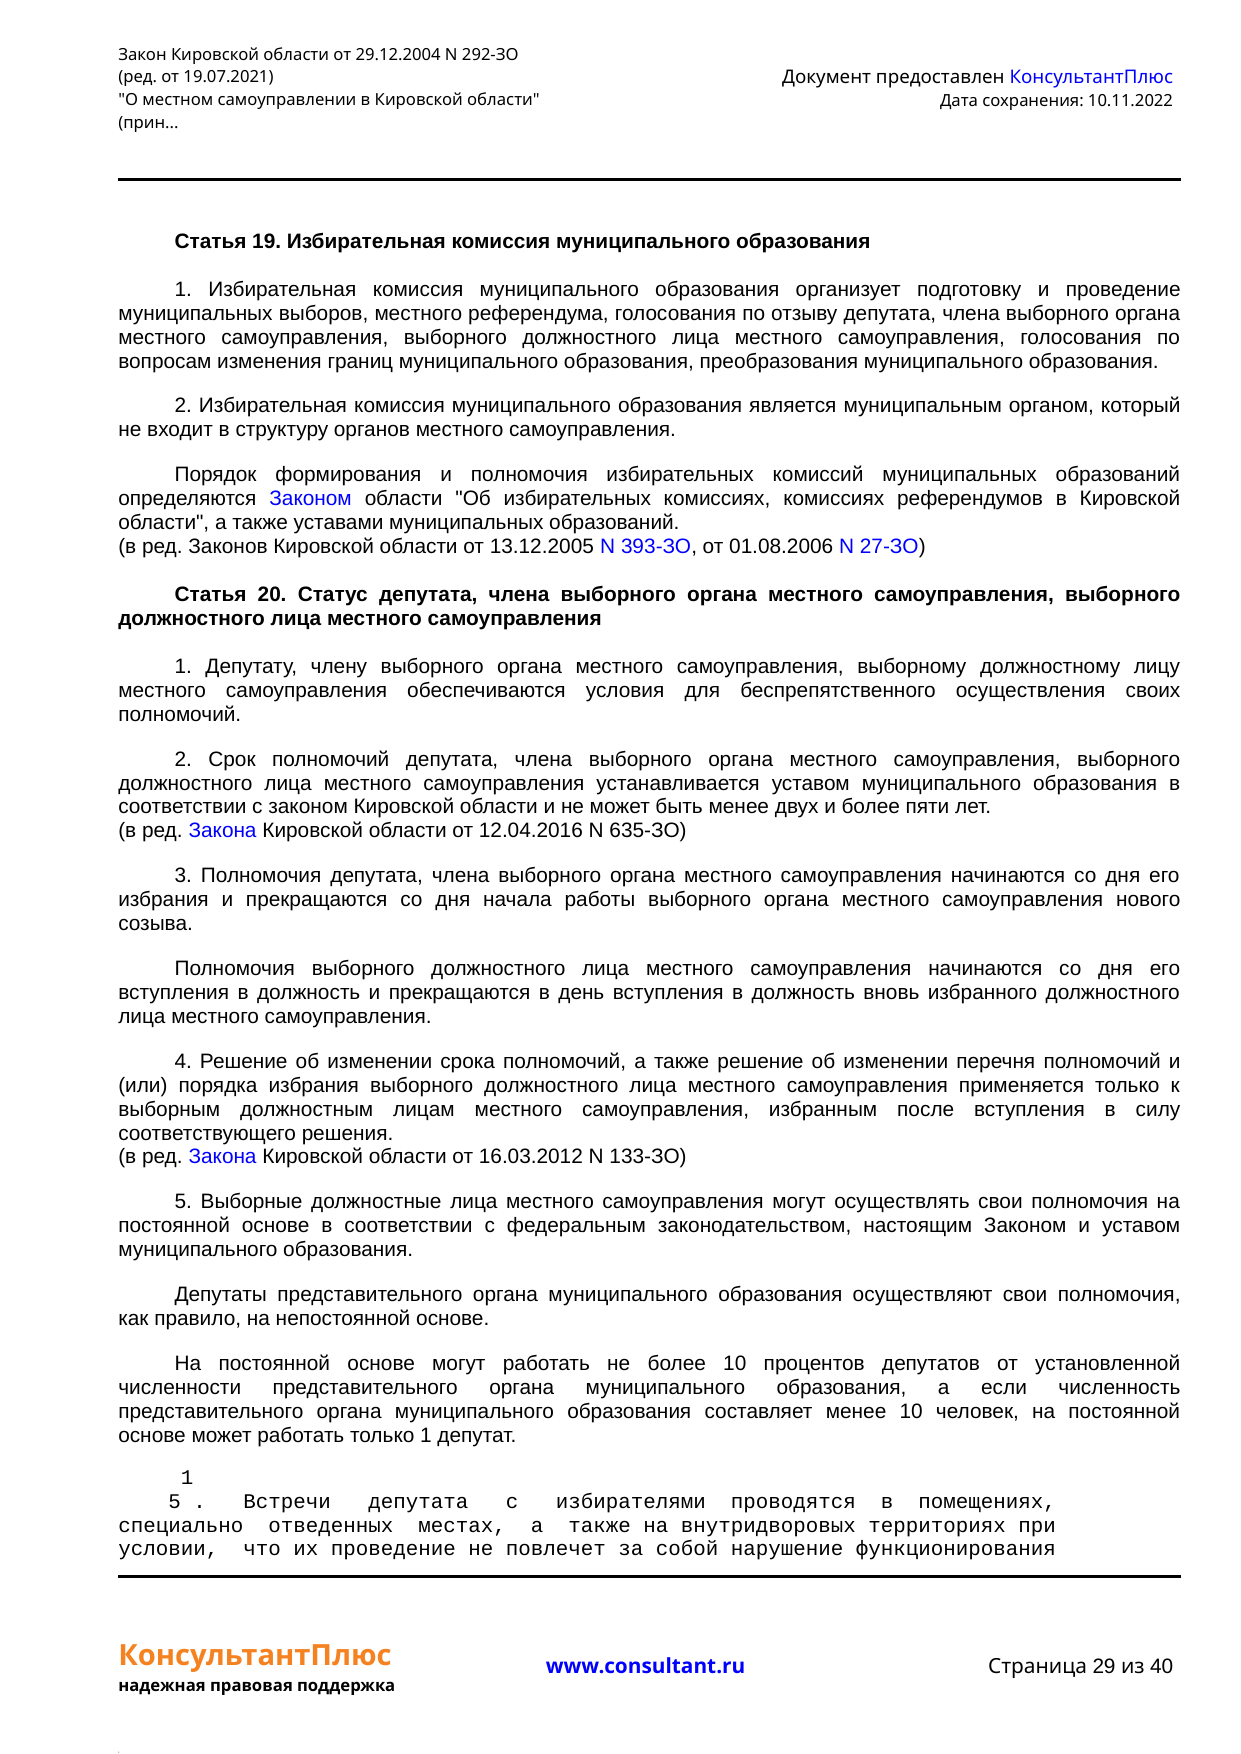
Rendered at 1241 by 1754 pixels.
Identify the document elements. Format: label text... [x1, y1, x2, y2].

text На постоянной основе могут работать не более 10 процентов депутатов от установленной численности представительного органа муниципального образования, а если численность представительного органа муниципального образования составляет менее 10 человек, на постоянной основе может работать только 1 депутат. [118, 1351, 1181, 1446]
text Порядок формирования и полномочия избирательных комиссий муниципальных образований определяются Законом области "Об избирательных комиссиях, комиссиях референдумов в Кировской области", а также уставами муниципальных образований. [118, 462, 1181, 534]
text 5 . Встречи депутата с избирателями проводятся в помещениях, [118, 1491, 1181, 1514]
text 5. Выборные должностные лица местного самоуправления могут осуществлять свои полномочия на постоянной основе в соответствии с федеральным законодательством, настоящим Законом и уставом муниципального образования. [118, 1189, 1181, 1261]
text Депутаты представительного органа муниципального образования осуществляют свои полномочия, как правило, на непостоянной основе. [118, 1282, 1181, 1330]
text (в ред. Закона Кировской области от 16.03.2012 N 133-ЗО) [118, 1144, 1181, 1168]
text 1. Депутату, члену выборного органа местного самоуправления, выборному должностному лицу местного самоуправления обеспечиваются условия для беспрепятственного осуществления своих полномочий. [118, 654, 1181, 726]
title Статья 20. Статус депутата, члена выборного органа местного самоуправления, выборного должностного лица местного самоуправления [118, 582, 1181, 630]
text 1 [118, 1467, 1181, 1491]
text (в ред. Законов Кировской области от 13.12.2005 N 393-ЗО, от 01.08.2006 N 27-ЗО) [118, 534, 1181, 558]
text 2. Срок полномочий депутата, члена выборного органа местного самоуправления, выборного должностного лица местного самоуправления устанавливается уставом муниципального образования в соответствии с законом Кировской области и не может быть менее двух и более пяти лет. [118, 746, 1181, 818]
text 3. Полномочия депутата, члена выборного органа местного самоуправления начинаются со дня его избрания и прекращаются со дня начала работы выборного органа местного самоуправления нового созыва. [118, 863, 1181, 935]
title Статья 19. Избирательная комиссия муниципального образования [118, 229, 1181, 253]
text 1. Избирательная комиссия муниципального образования организует подготовку и проведение муниципальных выборов, местного референдума, голосования по отзыву депутата, члена выборного органа местного самоуправления, выборного должностного лица местного самоуправления, голосования по вопросам изменения границ муниципального образования, преобразования муниципального образования. [118, 277, 1181, 372]
text условии, что их проведение не повлечет за собой нарушение функционирования [118, 1538, 1181, 1562]
text (в ред. Закона Кировской области от 12.04.2016 N 635-ЗО) [118, 818, 1181, 842]
text 2. Избирательная комиссия муниципального образования является муниципальным органом, который не входит в структуру органов местного самоуправления. [118, 393, 1181, 441]
text специально отведенных местах, а также на внутридворовых территориях при [118, 1514, 1181, 1538]
text Полномочия выборного должностного лица местного самоуправления начинаются со дня его вступления в должность и прекращаются в день вступления в должность вновь избранного должностного лица местного самоуправления. [118, 956, 1181, 1028]
text 4. Решение об изменении срока полномочий, а также решение об изменении перечня полномочий и (или) порядка избрания выборного должностного лица местного самоуправления применяется только к выборным должностным лицам местного самоуправления, избранным после вступления в силу соответствующего решения. [118, 1048, 1181, 1144]
